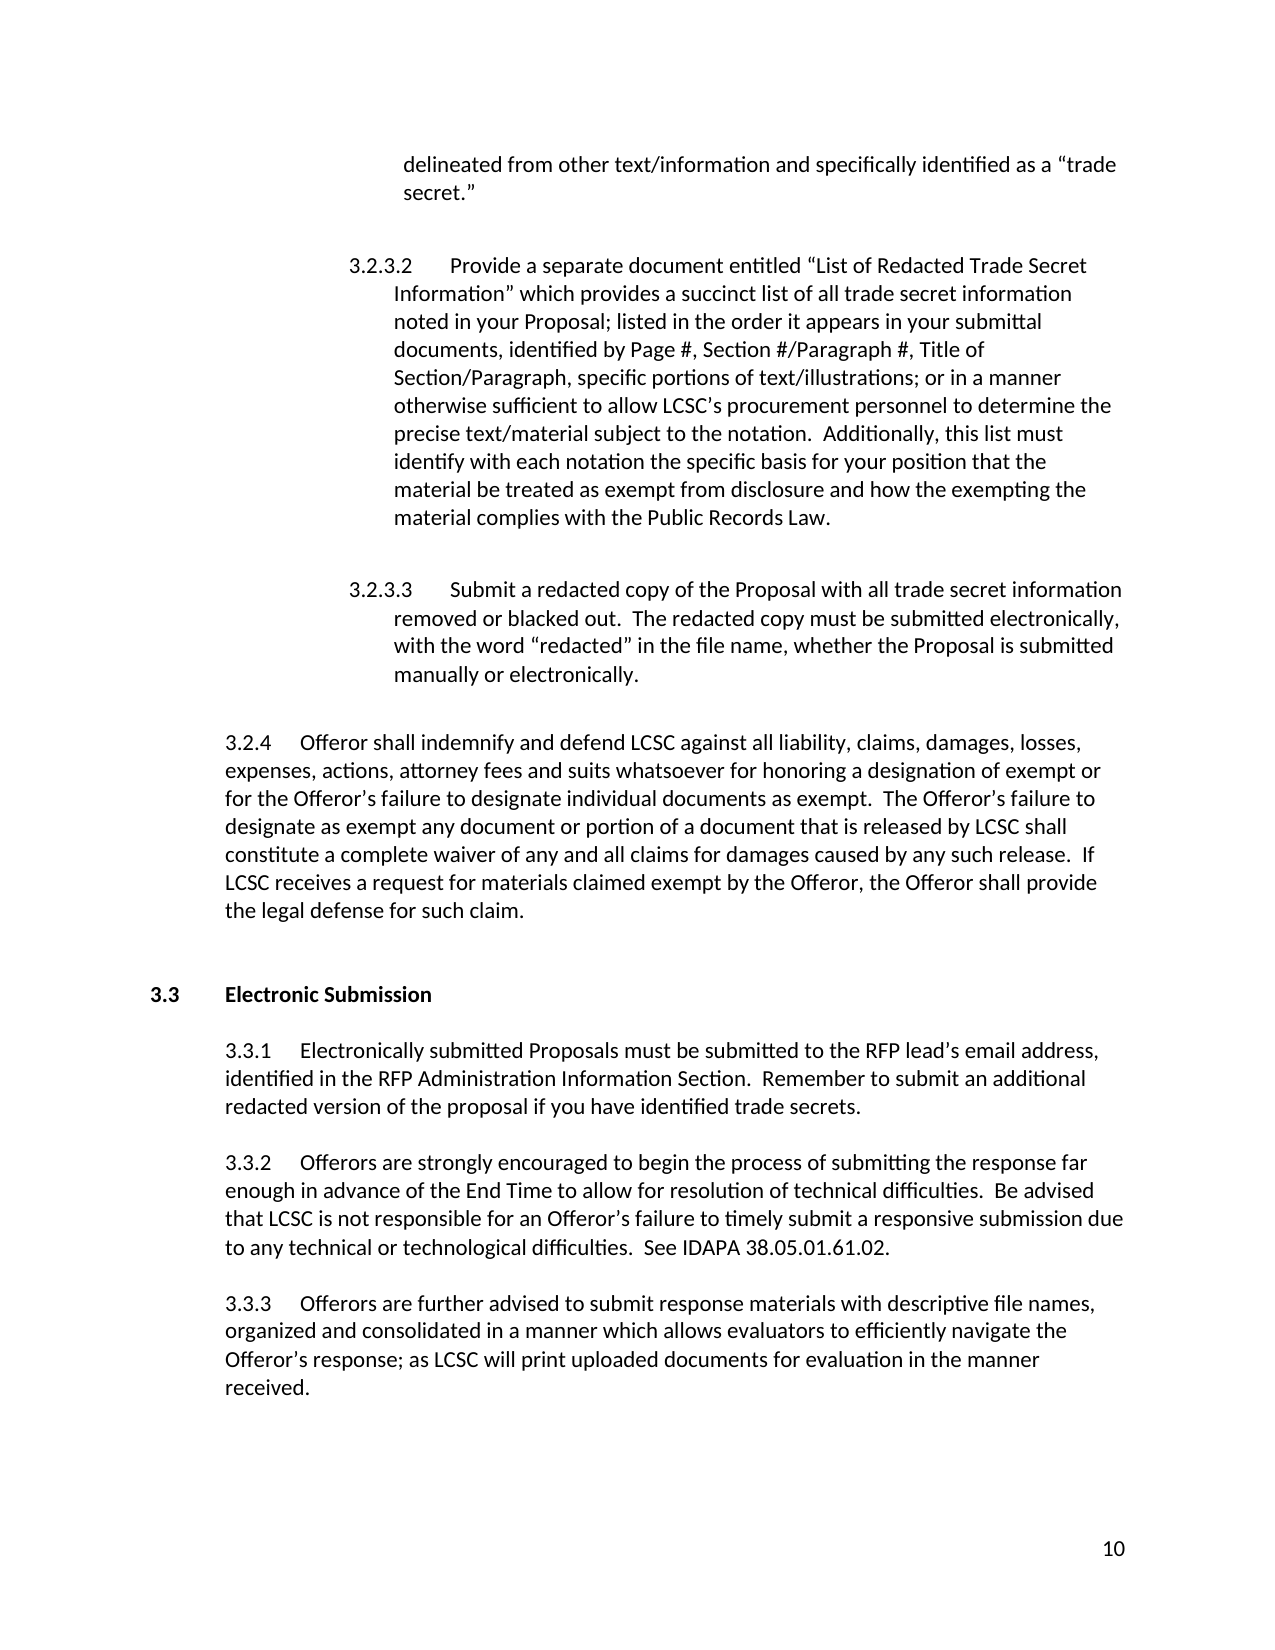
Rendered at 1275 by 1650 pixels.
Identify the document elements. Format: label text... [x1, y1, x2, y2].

subtitle Provide a separate document entitled “List of Redacted Trade Secret Information” which provides a succinct list of all trade secret information noted in your Proposal; listed in the order it appears in your submittal documents, identified by Page #, Section #/Paragraph #, Title of Section/Paragraph, specific portions of text/illustrations; or in a manner otherwise sufficient to allow LCSC’s procurement personnel to determine the precise text/material subject to the notation. Additionally, this list must identify with each notation the specific basis for your position that the material be treated as exempt from disclosure and how the exempting the material complies with the Public Records Law. [349, 251, 1125, 531]
subtitle Electronic Submission [150, 980, 1125, 1008]
subtitle Submit a redacted copy of the Proposal with all trade secret information removed or blacked out. The redacted copy must be submitted electronically, with the word “redacted” in the file name, whether the Proposal is submitted manually or electronically. [349, 576, 1125, 688]
subtitle Electronically submitted Proposals must be submitted to the RFP lead’s email address, identified in the RFP Administration Information Section. Remember to submit an additional redacted version of the proposal if you have identified trade secrets. [225, 1036, 1125, 1121]
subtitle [358, 150, 1125, 206]
subtitle Offeror shall indemnify and defend LCSC against all liability, claims, damages, losses, expenses, actions, attorney fees and suits whatsoever for honoring a designation of exempt or for the Offeror’s failure to designate individual documents as exempt. The Offeror’s failure to designate as exempt any document or portion of a document that is released by LCSC shall constitute a complete waiver of any and all claims for damages caused by any such release. If LCSC receives a request for materials claimed exempt by the Offeror, the Offeror shall provide the legal defense for such claim. [225, 728, 1125, 924]
subtitle Offerors are strongly encouraged to begin the process of submitting the response far enough in advance of the End Time to allow for resolution of technical difficulties. Be advised that LCSC is not responsible for an Offeror’s failure to timely submit a responsive submission due to any technical or technological difficulties. See IDAPA 38.05.01.61.02. [225, 1148, 1125, 1261]
subtitle Offerors are further advised to submit response materials with descriptive file names, organized and consolidated in a manner which allows evaluators to efficiently navigate the Offeror’s response; as LCSC will print uploaded documents for evaluation in the manner received. [225, 1289, 1125, 1401]
